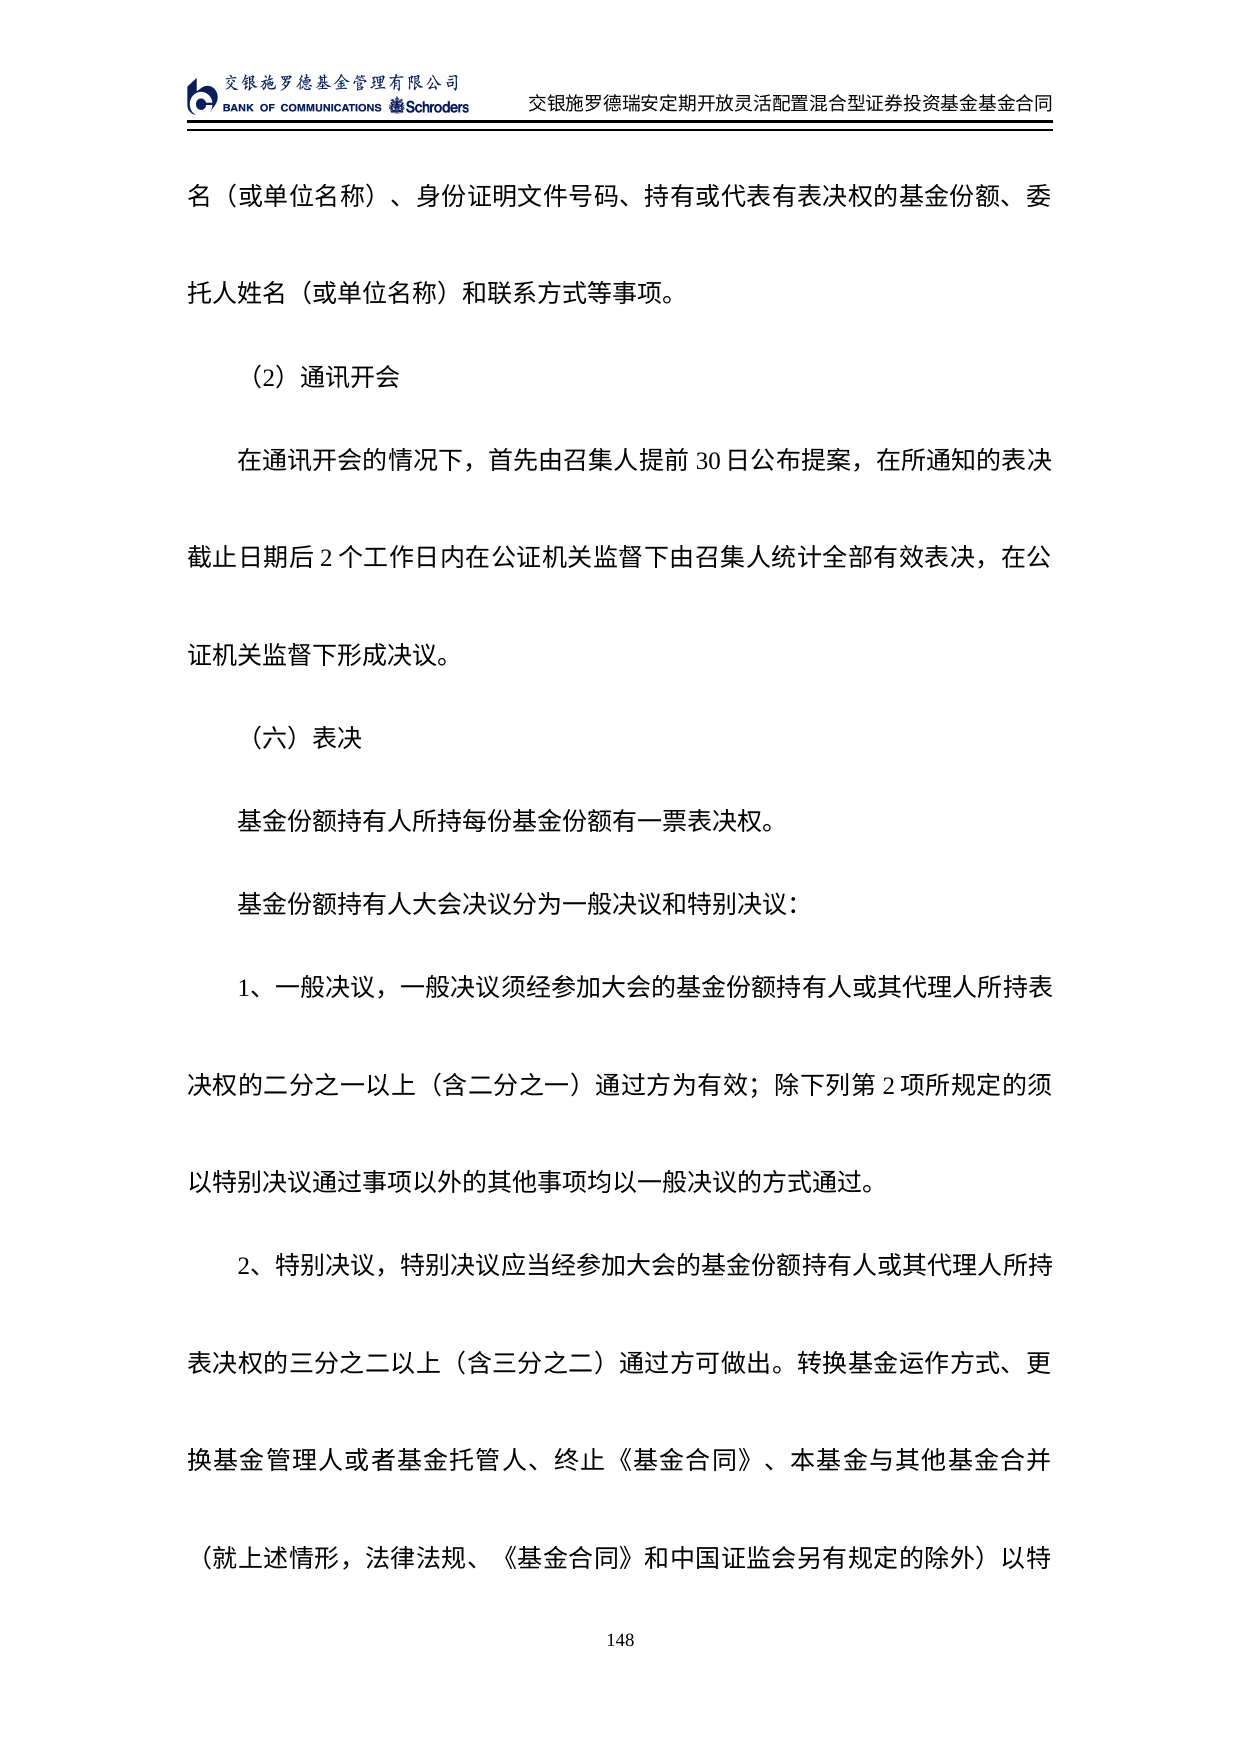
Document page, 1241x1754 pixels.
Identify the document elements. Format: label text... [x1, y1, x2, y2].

text （2）通讯开会 [187, 343, 1053, 408]
picture [187, 74, 469, 115]
text 基金份额持有人所持每份基金份额有一票表决权。 [187, 787, 1053, 852]
text 在通讯开会的情况下，首先由召集人提前30日公布提案，在所通知的表决截止日期后2个工作日内在公证机关监督下由召集人统计全部有效表决，在公证机关监督下形成决议。 [187, 426, 1053, 686]
text 基金份额持有人大会决议分为一般决议和特别决议： [187, 870, 1053, 935]
text 1、一般决议，一般决议须经参加大会的基金份额持有人或其代理人所持表决权的二分之一以上（含二分之一）通过方为有效；除下列第2项所规定的须以特别决议通过事项以外的其他事项均以一般决议的方式通过。 [187, 953, 1053, 1213]
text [187, 162, 1053, 324]
text （六）表决 [187, 704, 1053, 769]
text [187, 1231, 1053, 1589]
